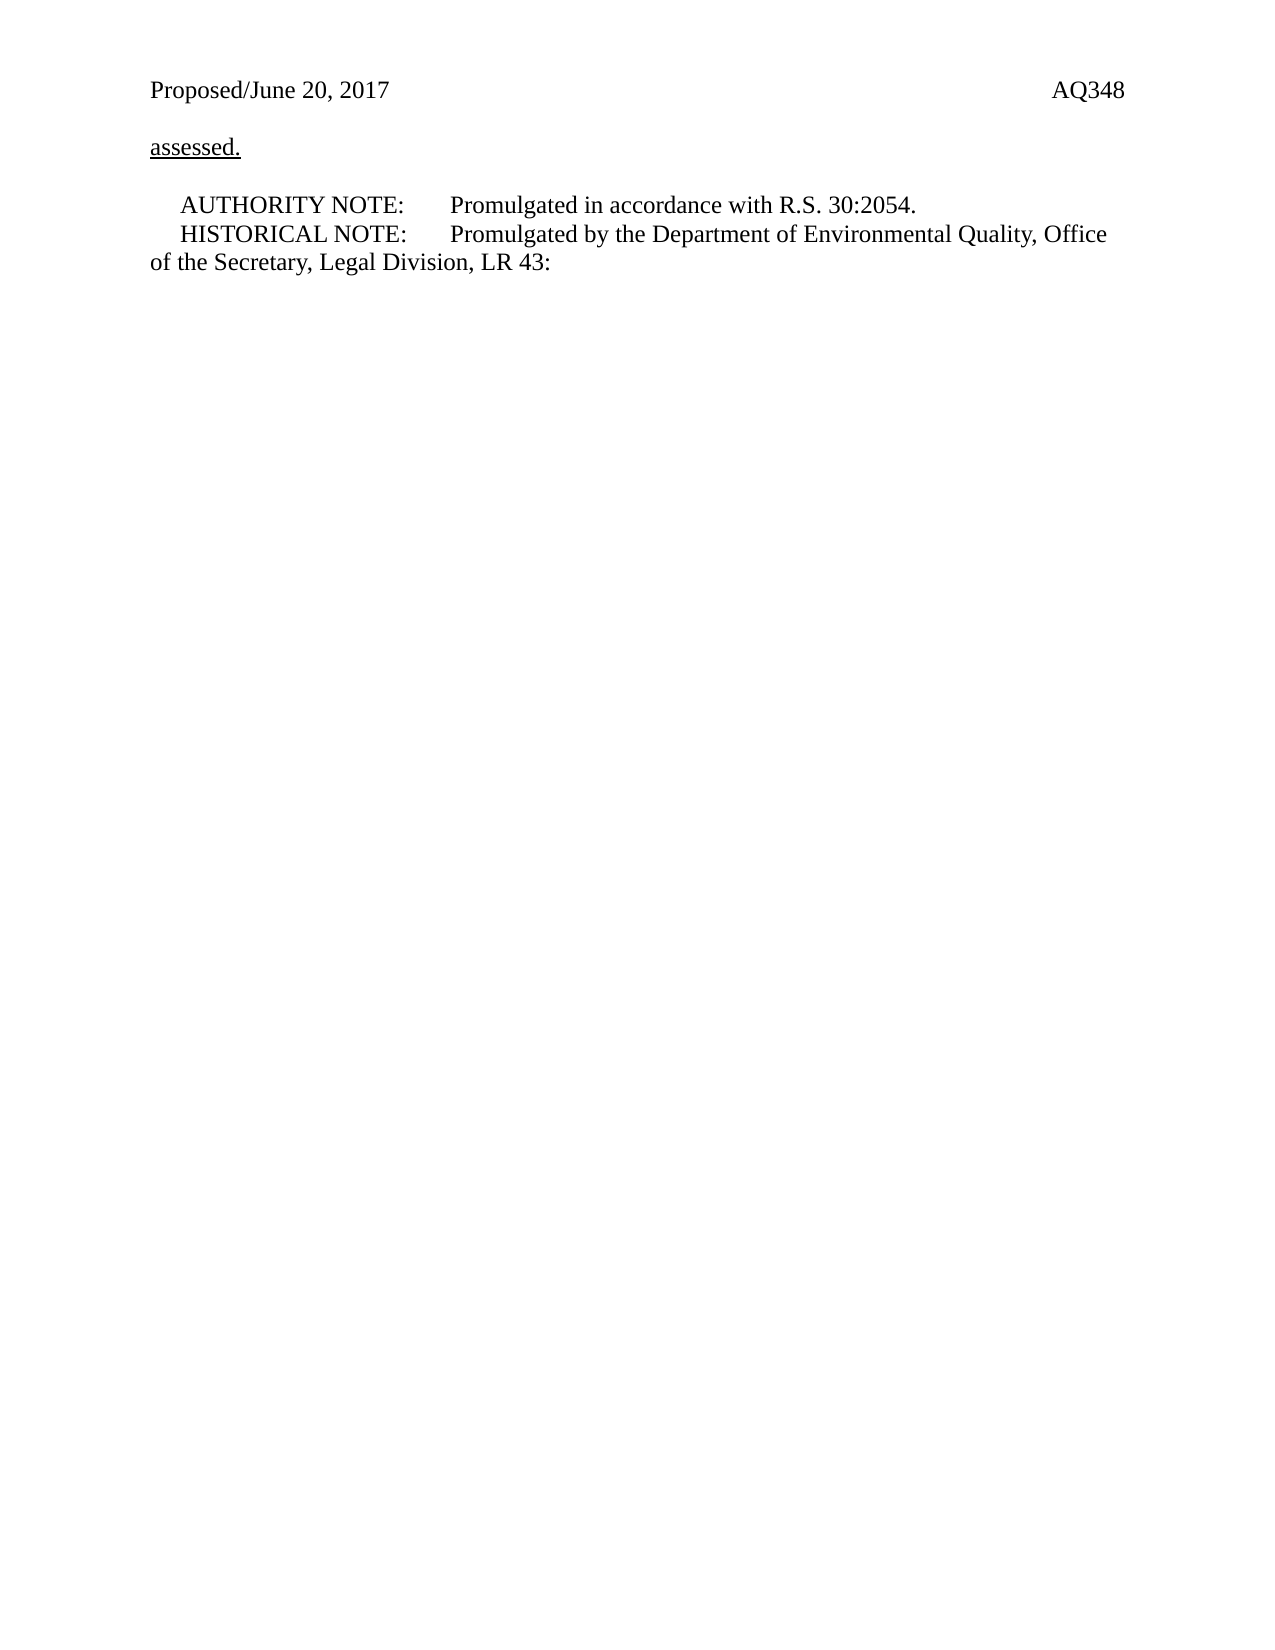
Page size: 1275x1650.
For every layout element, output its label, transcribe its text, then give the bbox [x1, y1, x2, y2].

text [150, 132, 1125, 161]
text HISTORICAL NOTE: Promulgated by the Department of Environmental Quality, Office of the Secretary, Legal Division, LR 43: [150, 219, 1125, 276]
text AUTHORITY NOTE: Promulgated in accordance with R.S. 30:2054. [150, 190, 1125, 219]
